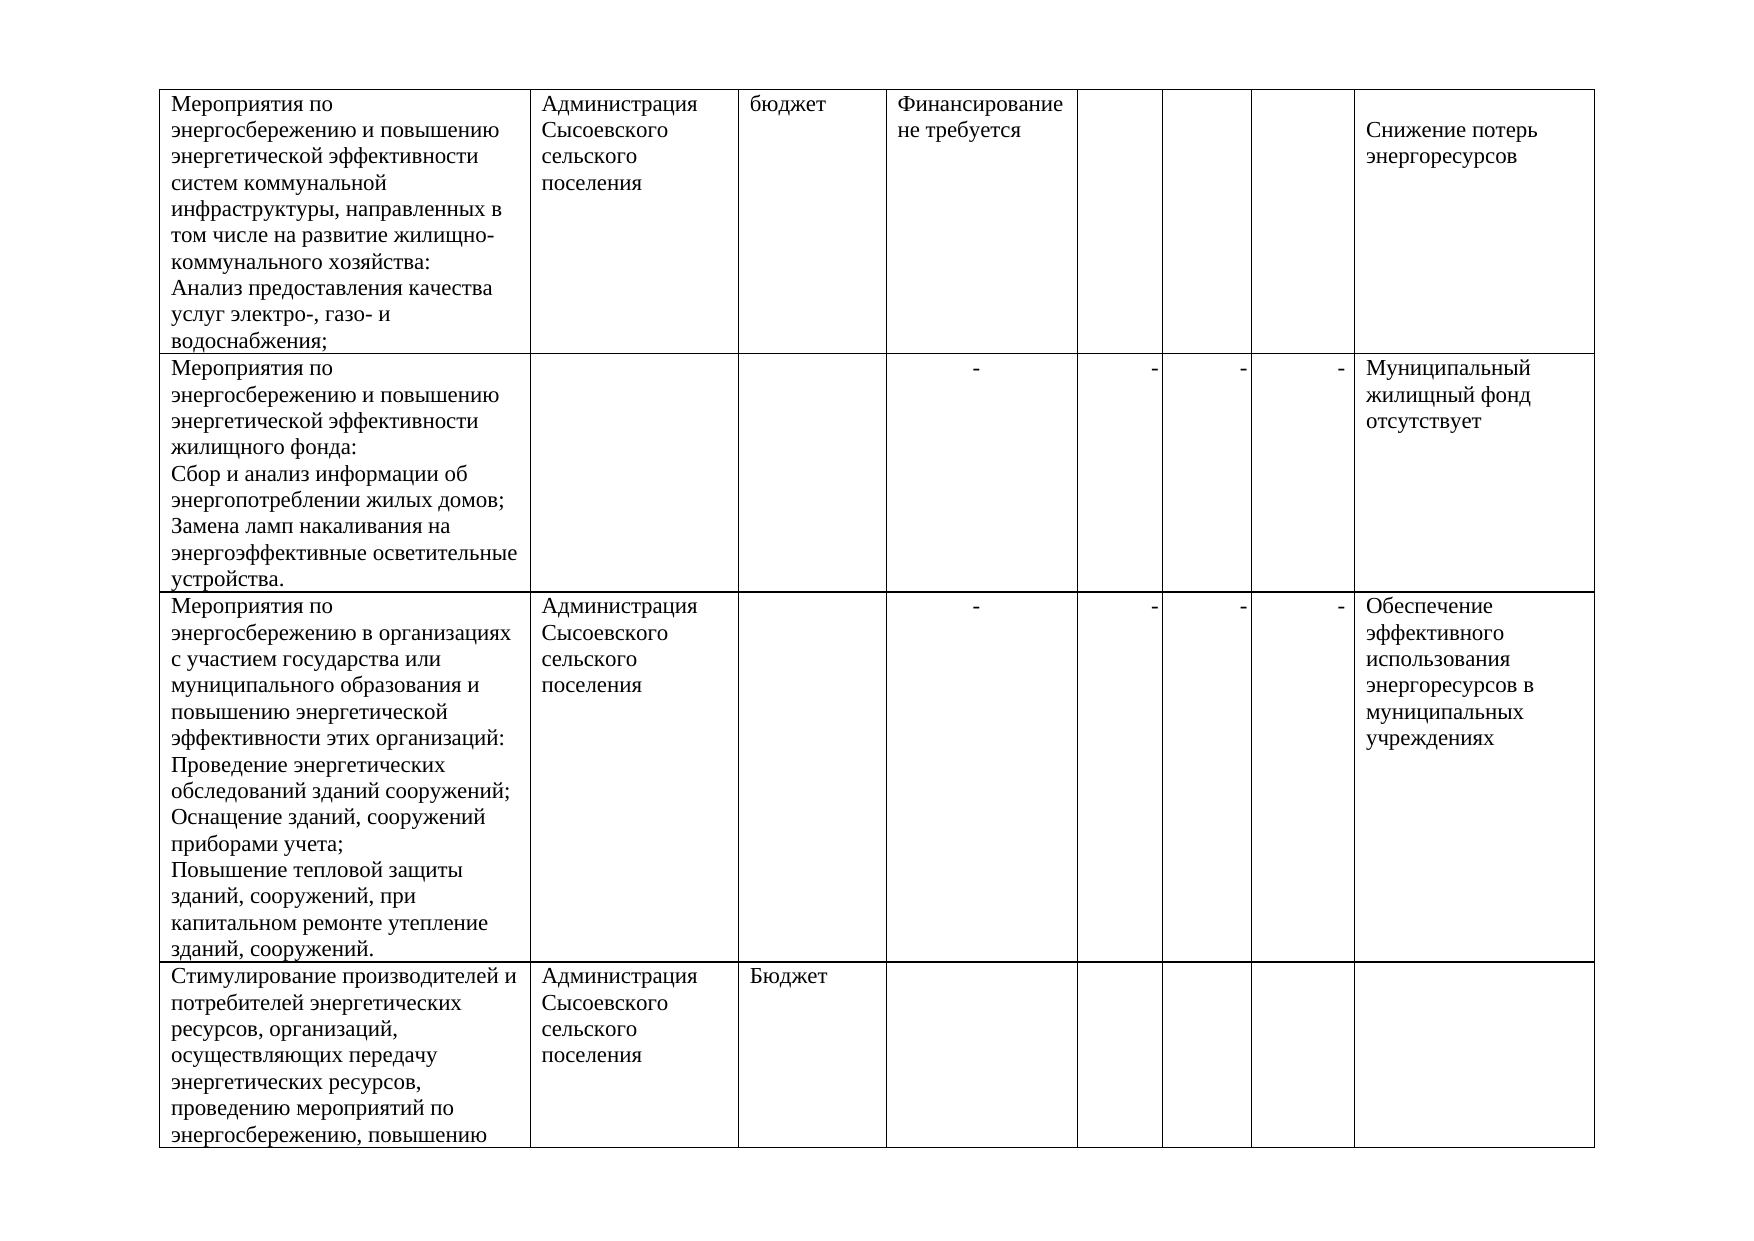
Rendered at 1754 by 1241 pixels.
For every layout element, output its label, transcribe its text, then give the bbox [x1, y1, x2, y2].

table_cell Администрация Сысоевского сельского поселения [531, 593, 738, 961]
table_cell [1163, 963, 1251, 1147]
table_header [1252, 90, 1354, 353]
table_cell Мероприятия по энергосбережению в организациях с участием государства или муниципального образования и повышению энергетической эффективности этих организаций: Проведение энергетических обследований зданий сооружений; Оснащение зданий, сооружений приборами учета; Повышение тепловой защиты зданий, сооружений, при капитальном ремонте утепление зданий, сооружений. [160, 593, 530, 961]
table_cell [887, 963, 1077, 1147]
table_cell - [887, 593, 1077, 961]
table_cell [1078, 963, 1162, 1147]
table_cell - [1163, 593, 1251, 961]
table_cell - [1252, 354, 1354, 591]
table_cell Обеспечение эффективного использования энергоресурсов в муниципальных учреждениях [1355, 593, 1594, 961]
table_cell Бюджет [739, 963, 886, 1147]
table_cell - [1078, 354, 1162, 591]
table_cell [1252, 963, 1354, 1147]
table_header [1078, 90, 1162, 353]
table_header Финансирование не требуется [887, 90, 1077, 353]
table_cell - [887, 354, 1077, 591]
table_cell [739, 354, 886, 591]
table_header Снижение потерь энергоресурсов [1355, 90, 1594, 353]
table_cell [531, 963, 738, 1147]
table_cell [531, 354, 738, 591]
table_cell Мероприятия по энергосбережению и повышению энергетической эффективности жилищного фонда: Сбор и анализ информации об энергопотреблении жилых домов; Замена ламп накаливания на энергоэффективные осветительные устройства. [160, 354, 530, 591]
table_cell [1355, 963, 1594, 1147]
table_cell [160, 963, 530, 1147]
table_header бюджет [739, 90, 886, 353]
table_cell - [1078, 593, 1162, 961]
table_header Администрация Сысоевского сельского поселения [531, 90, 738, 353]
table_cell [739, 593, 886, 961]
table_cell - [1163, 354, 1251, 591]
table_header Мероприятия по энергосбережению и повышению энергетической эффективности систем коммунальной инфраструктуры, направленных в том числе на развитие жилищно-коммунального хозяйства: Анализ предоставления качества услуг электро-, газо- и водоснабжения; [160, 90, 530, 353]
table_header [1163, 90, 1251, 353]
table_cell Муниципальный жилищный фонд отсутствует [1355, 354, 1594, 591]
table_cell - [1252, 593, 1354, 961]
